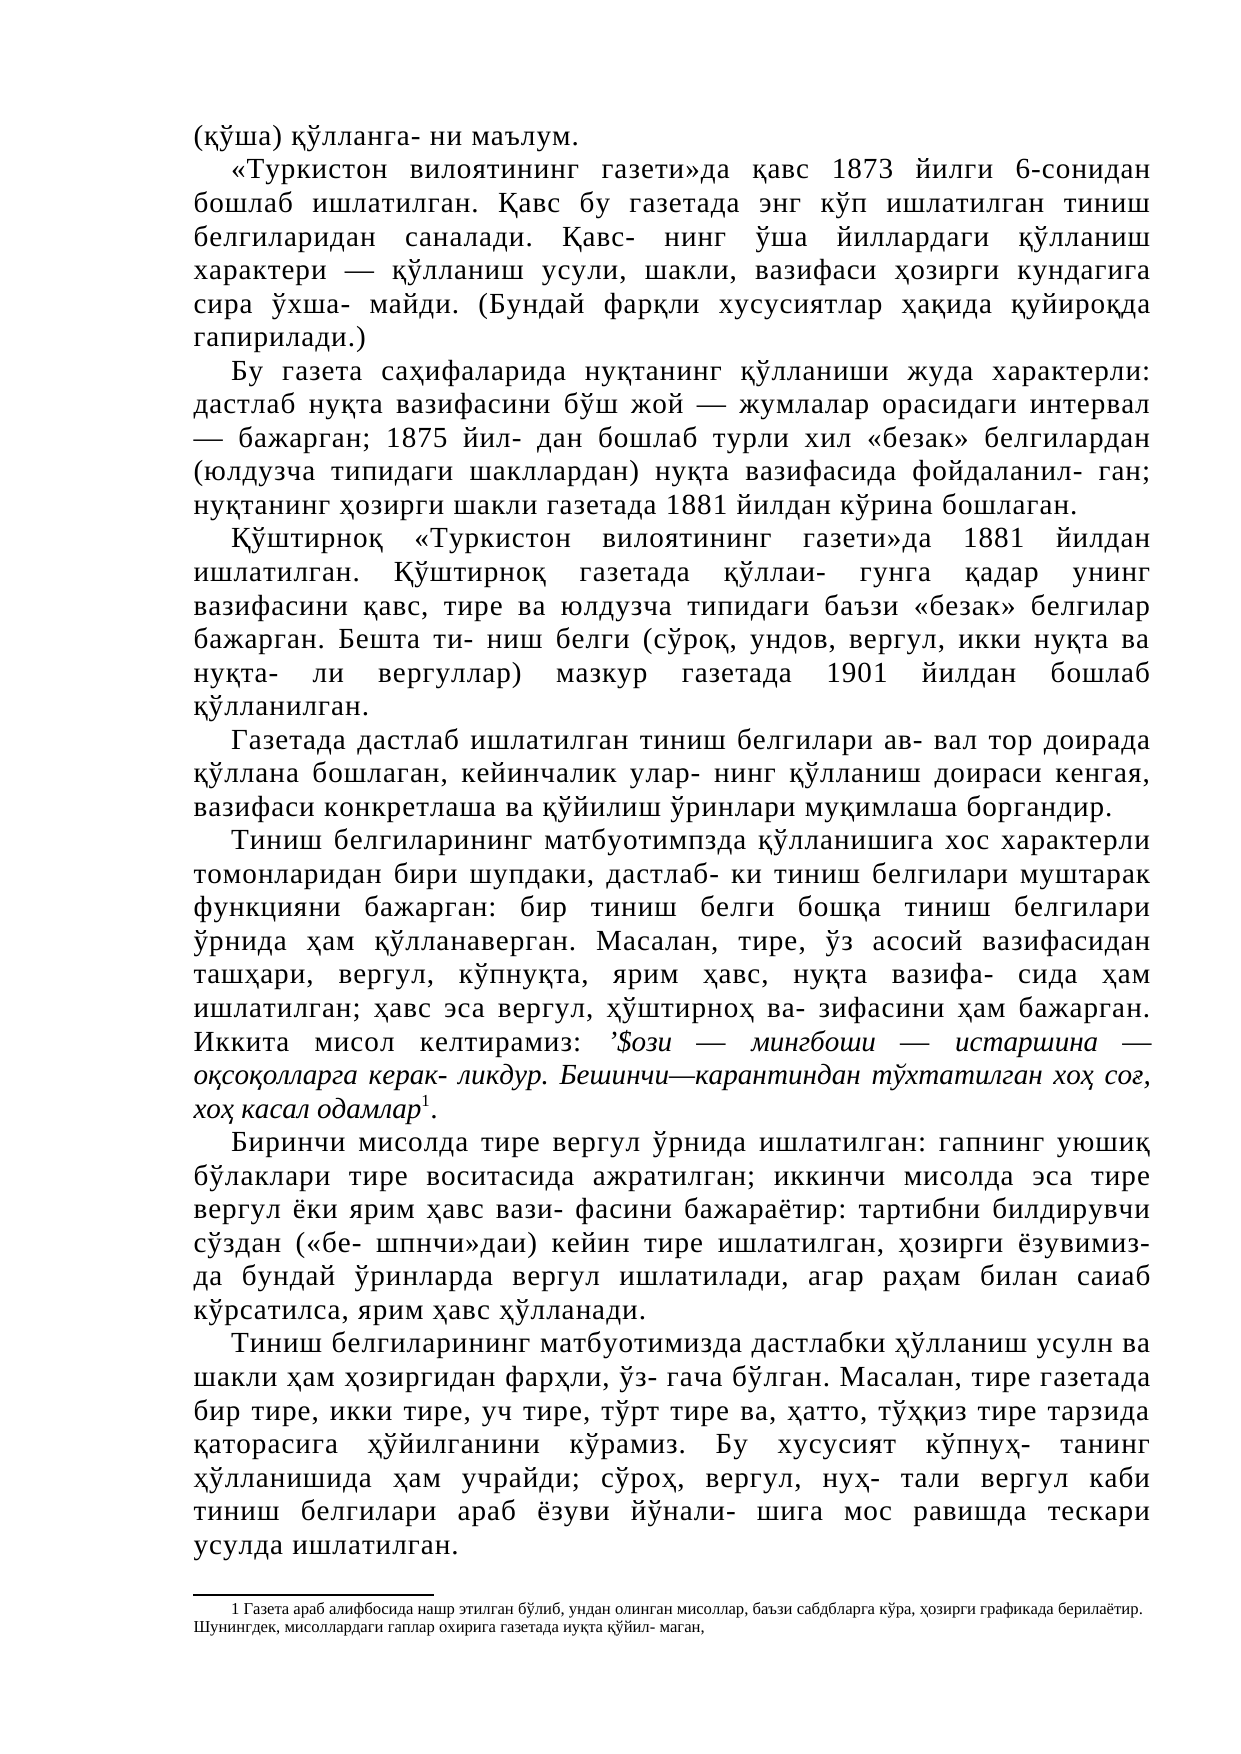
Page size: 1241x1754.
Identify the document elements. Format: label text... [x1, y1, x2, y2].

text Тиниш белгиларининг матбуотимпзда қўлланишига хос характерли томонларидан бири шупдаки, дастлаб- ки тиниш белгилари муштарак функцияни бажарган: бир тиниш белги бошқа тиниш белгилари ўрнида ҳам қўлланаверган. Масалан, тире, ўз асосий вазифасидан ташҳари, вергул, кўпнуқта, ярим ҳавс, нуқта вазифа- сида ҳам ишлатилган; ҳавс эса вергул, ҳўштирноҳ ва- зифасини ҳам бажарган. Иккита мисол келтирамиз: ’$ози — мингбоши — истаршина — оқсоқолларга керак- ликдур. Бешинчи—карантиндан тўхтатилган хоҳ соғ, хоҳ касал одамлар. [193, 822, 1152, 1124]
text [193, 118, 1152, 152]
text Бу газета саҳифаларида нуқтанинг қўлланиши жуда характерли: дастлаб нуқта вазифасини бўш жой — жумлалар орасидаги интервал — бажарган; 1875 йил- дан бошлаб турли хил «безак» белгилардан (юлдузча типидаги шакллардан) нуқта вазифасида фойдаланил- ган; нуқтанинг ҳозирги шакли газетада 1881 йилдан кўрина бошлаган. [193, 353, 1152, 521]
text Қўштирноқ «Туркистон вилоятининг газети»да 1881 йилдан ишлатилган. Қўштирноқ газетада қўллаи- гунга қадар унинг вазифасини қавс, тире ва юлдузча типидаги баъзи «безак» белгилар бажарган. Бешта ти- ниш белги (сўроқ, ундов, вергул, икки нуқта ва нуқта- ли вергуллар) мазкур газетада 1901 йилдан бошлаб қўлланилган. [193, 521, 1152, 722]
text «Туркистон вилоятининг газети»да қавс 1873 йилги 6-сонидан бошлаб ишлатилган. Қавс бу газетада энг кўп ишлатилган тиниш белгиларидан саналади. Қавс- нинг ўша йиллардаги қўлланиш характери — қўлланиш усули, шакли, вазифаси ҳозирги кундагига сира ўхша- майди. (Бундай фарқли хусусиятлар ҳақида қуйироқда гапирилади.) [193, 152, 1152, 353]
text Газетада дастлаб ишлатилган тиниш белгилари ав- вал тор доирада қўллана бошлаган, кейинчалик улар- нинг қўлланиш доираси кенгая, вазифаси конкретлаша ва қўйилиш ўринлари муқимлаша боргандир. [193, 722, 1152, 822]
text Биринчи мисолда тире вергул ўрнида ишлатилган: гапнинг уюшиқ бўлаклари тире воситасида ажратилган; иккинчи мисолда эса тире вергул ёки ярим ҳавс вази- фасини бажараётир: тартибни билдирувчи сўздан («бе- шпнчи»даи) кейин тире ишлатилган, ҳозирги ёзувимиз- да бундай ўринларда вергул ишлатилади, агар раҳам билан саиаб кўрсатилса, ярим ҳавс ҳўлланади. [193, 1124, 1152, 1326]
text Тиниш белгиларининг матбуотимизда дастлабки ҳўлланиш усулн ва шакли ҳам ҳозиргидан фарҳли, ўз- гача бўлган. Масалан, тире газетада бир тире, икки тире, уч тире, тўрт тире ва, ҳатто, тўҳқиз тире тарзида қаторасига ҳўйилганини кўрамиз. Бу хусусият кўпнуҳ- танинг ҳўлланишида ҳам учрайди; сўроҳ, вергул, нуҳ- тали вергул каби тиниш белгилари араб ёзуви йўнали- шига мос равишда тескари усулда ишлатилган. [193, 1326, 1152, 1560]
